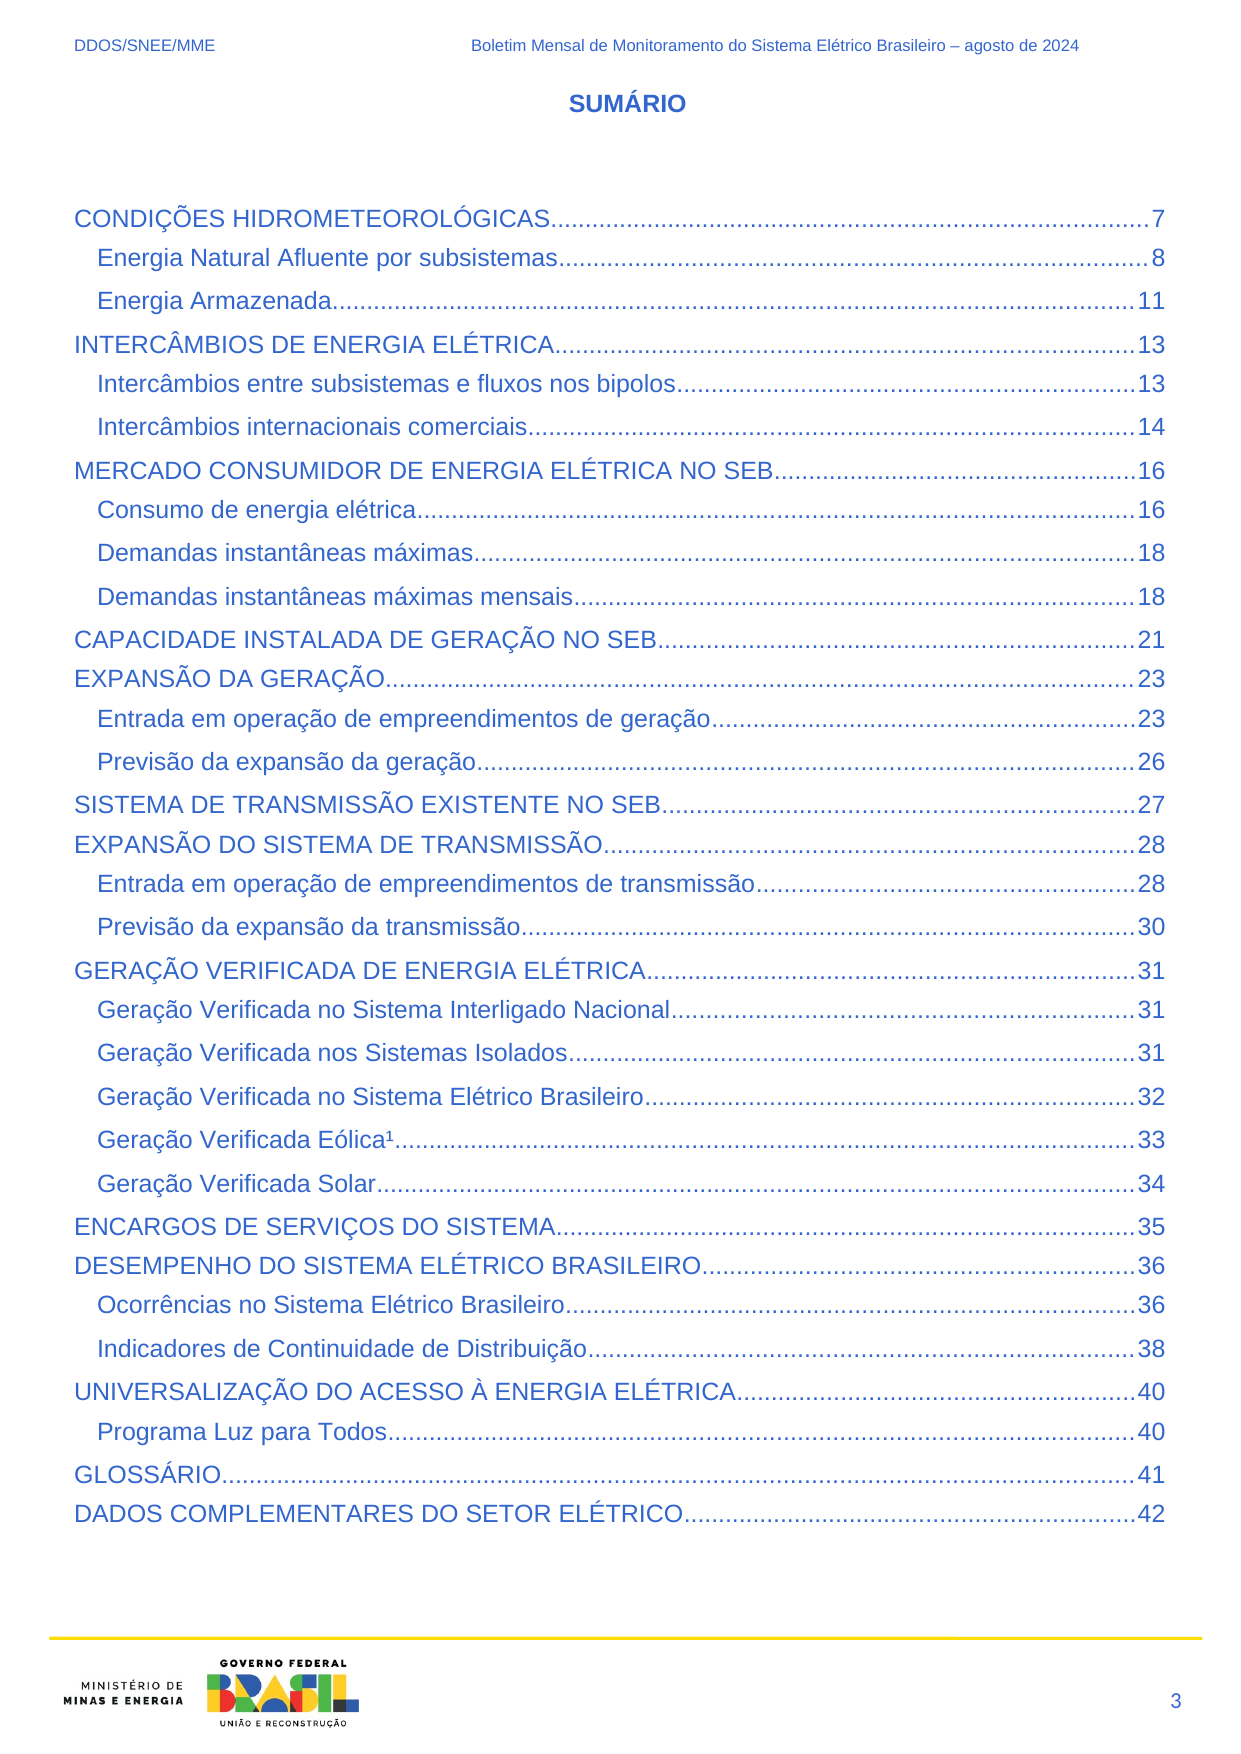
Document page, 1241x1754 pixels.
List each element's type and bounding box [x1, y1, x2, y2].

picture [63, 1659, 359, 1728]
